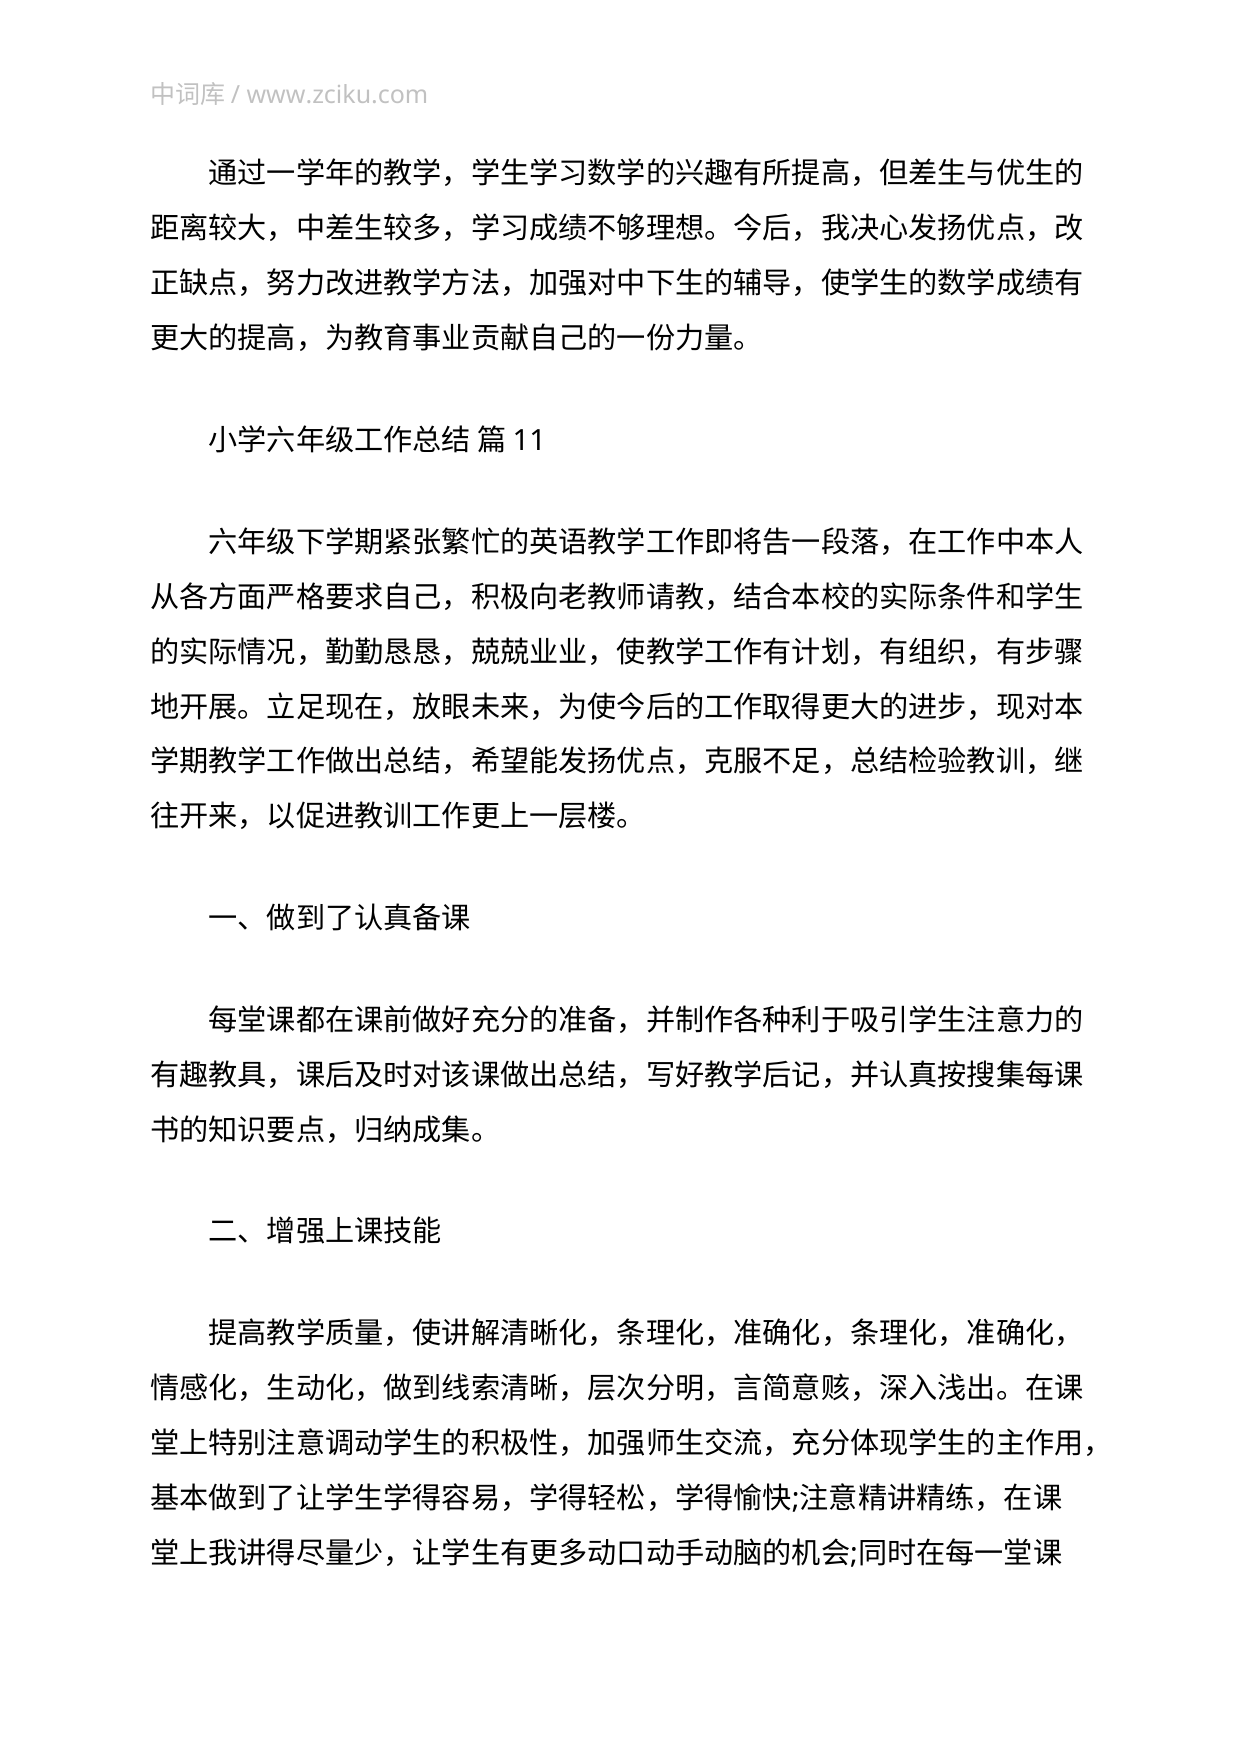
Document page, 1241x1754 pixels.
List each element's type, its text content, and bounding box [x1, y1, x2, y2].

text 每堂课都在课前做好充分的准备，并制作各种利于吸引学生注意力的有趣教具，课后及时对该课做出总结，写好教学后记，并认真按搜集每课书的知识要点，归纳成集。 [150, 996, 1090, 1148]
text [150, 1310, 1090, 1572]
text 小学六年级工作总结 篇11 [150, 416, 1090, 459]
text 二、增强上课技能 [150, 1208, 1090, 1250]
text 六年级下学期紧张繁忙的英语教学工作即将告一段落，在工作中本人从各方面严格要求自己，积极向老教师请教，结合本校的实际条件和学生的实际情况，勤勤恳恳，兢兢业业，使教学工作有计划，有组织，有步骤地开展。立足现在，放眼未来，为使今后的工作取得更大的进步，现对本学期教学工作做出总结，希望能发扬优点，克服不足，总结检验教训，继往开来，以促进教训工作更上一层楼。 [150, 518, 1090, 835]
text 一、做到了认真备课 [150, 895, 1090, 937]
text 通过一学年的教学，学生学习数学的兴趣有所提高，但差生与优生的距离较大，中差生较多，学习成绩不够理想。今后，我决心发扬优点，改正缺点，努力改进教学方法，加强对中下生的辅导，使学生的数学成绩有更大的提高，为教育事业贡献自己的一份力量。 [150, 150, 1090, 357]
